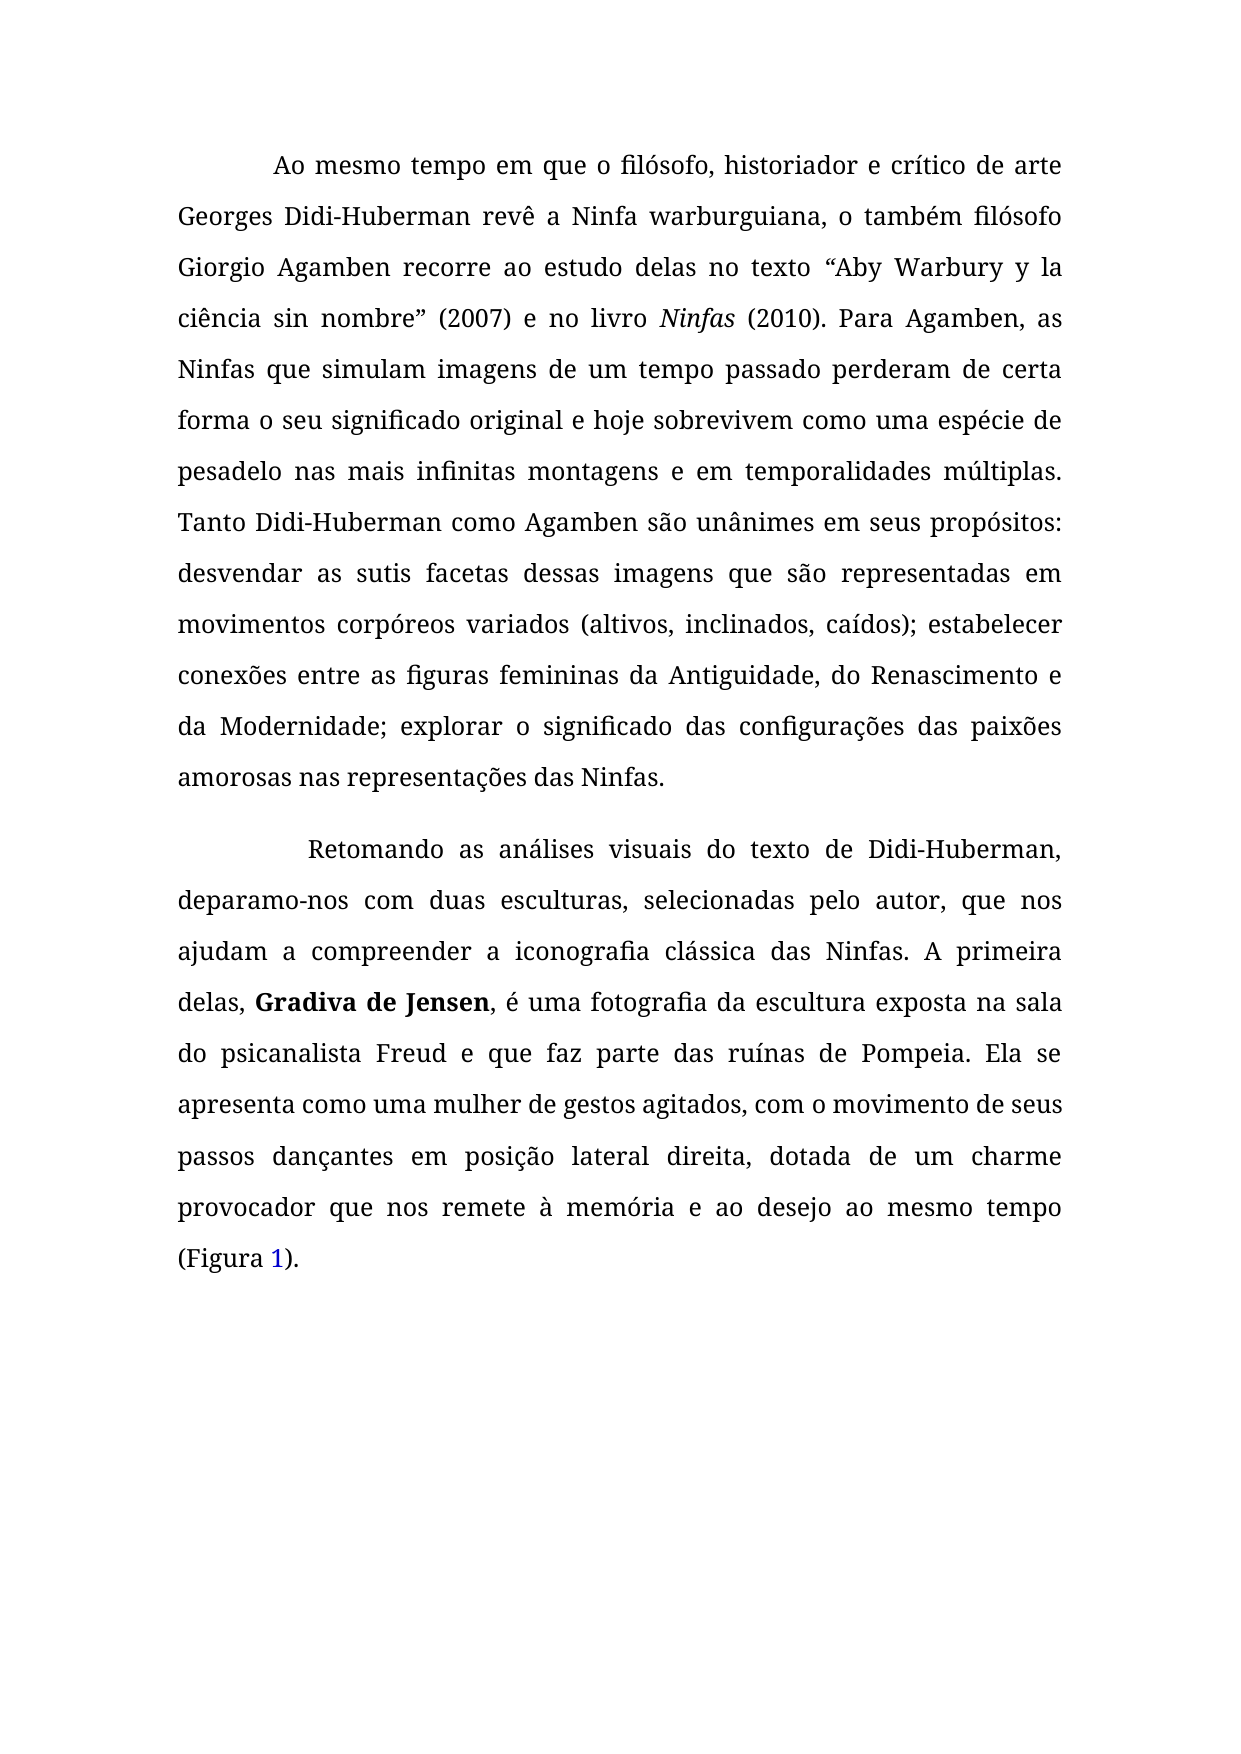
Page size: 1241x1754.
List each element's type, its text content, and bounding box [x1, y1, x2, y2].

text Ao mesmo tempo em que o filósofo, historiador e crítico de arte Georges Didi-Huberman revê a Ninfa warburguiana, o também filósofo Giorgio Agamben recorre ao estudo delas no texto “Aby Warbury y la ciência sin nombre” (2007) e no livro Ninfas (2010). Para Agamben, as Ninfas que simulam imagens de um tempo passado perderam de certa forma o seu significado original e hoje sobrevivem como uma espécie de pesadelo nas mais infinitas montagens e em temporalidades múltiplas. Tanto Didi-Huberman como Agamben são unânimes em seus propósitos: desvendar as sutis facetas dessas imagens que são representadas em movimentos corpóreos variados (altivos, inclinados, caídos); estabelecer conexões entre as figuras femininas da Antiguidade, do Renascimento e da Modernidade; explorar o significado das configurações das paixões amorosas nas representações das Ninfas. [177, 148, 1063, 794]
text Retomando as análises visuais do texto de Didi-Huberman, deparamo-nos com duas esculturas, selecionadas pelo autor, que nos ajudam a compreender a iconografia clássica das Ninfas. A primeira delas, Gradiva de Jensen, é uma fotografia da escultura exposta na sala do psicanalista Freud e que faz parte das ruínas de Pompeia. Ela se apresenta como uma mulher de gestos agitados, com o movimento de seus passos dançantes em posição lateral direita, dotada de um charme provocador que nos remete à memória e ao desejo ao mesmo tempo (Figura 1). [177, 832, 1063, 1274]
